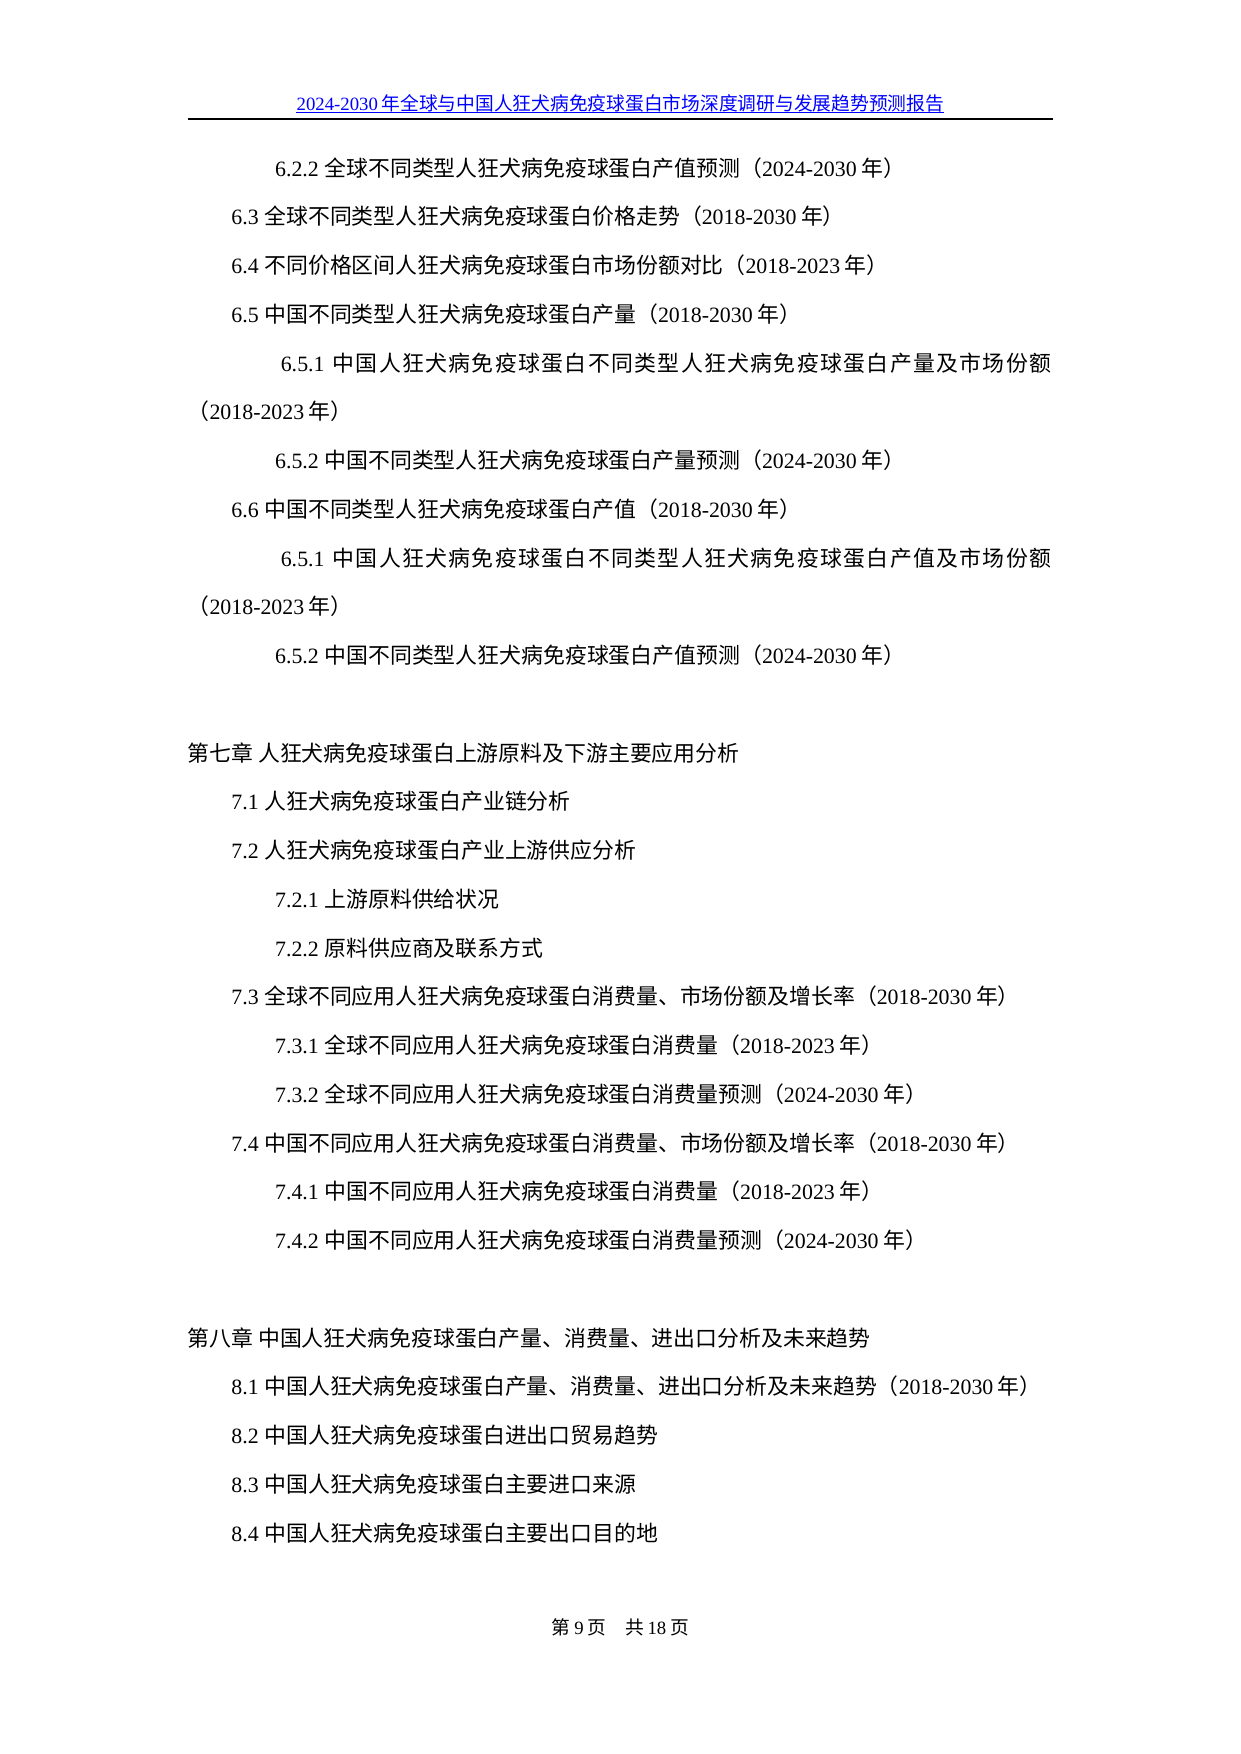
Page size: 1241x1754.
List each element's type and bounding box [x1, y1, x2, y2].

text [187, 150, 1053, 1548]
